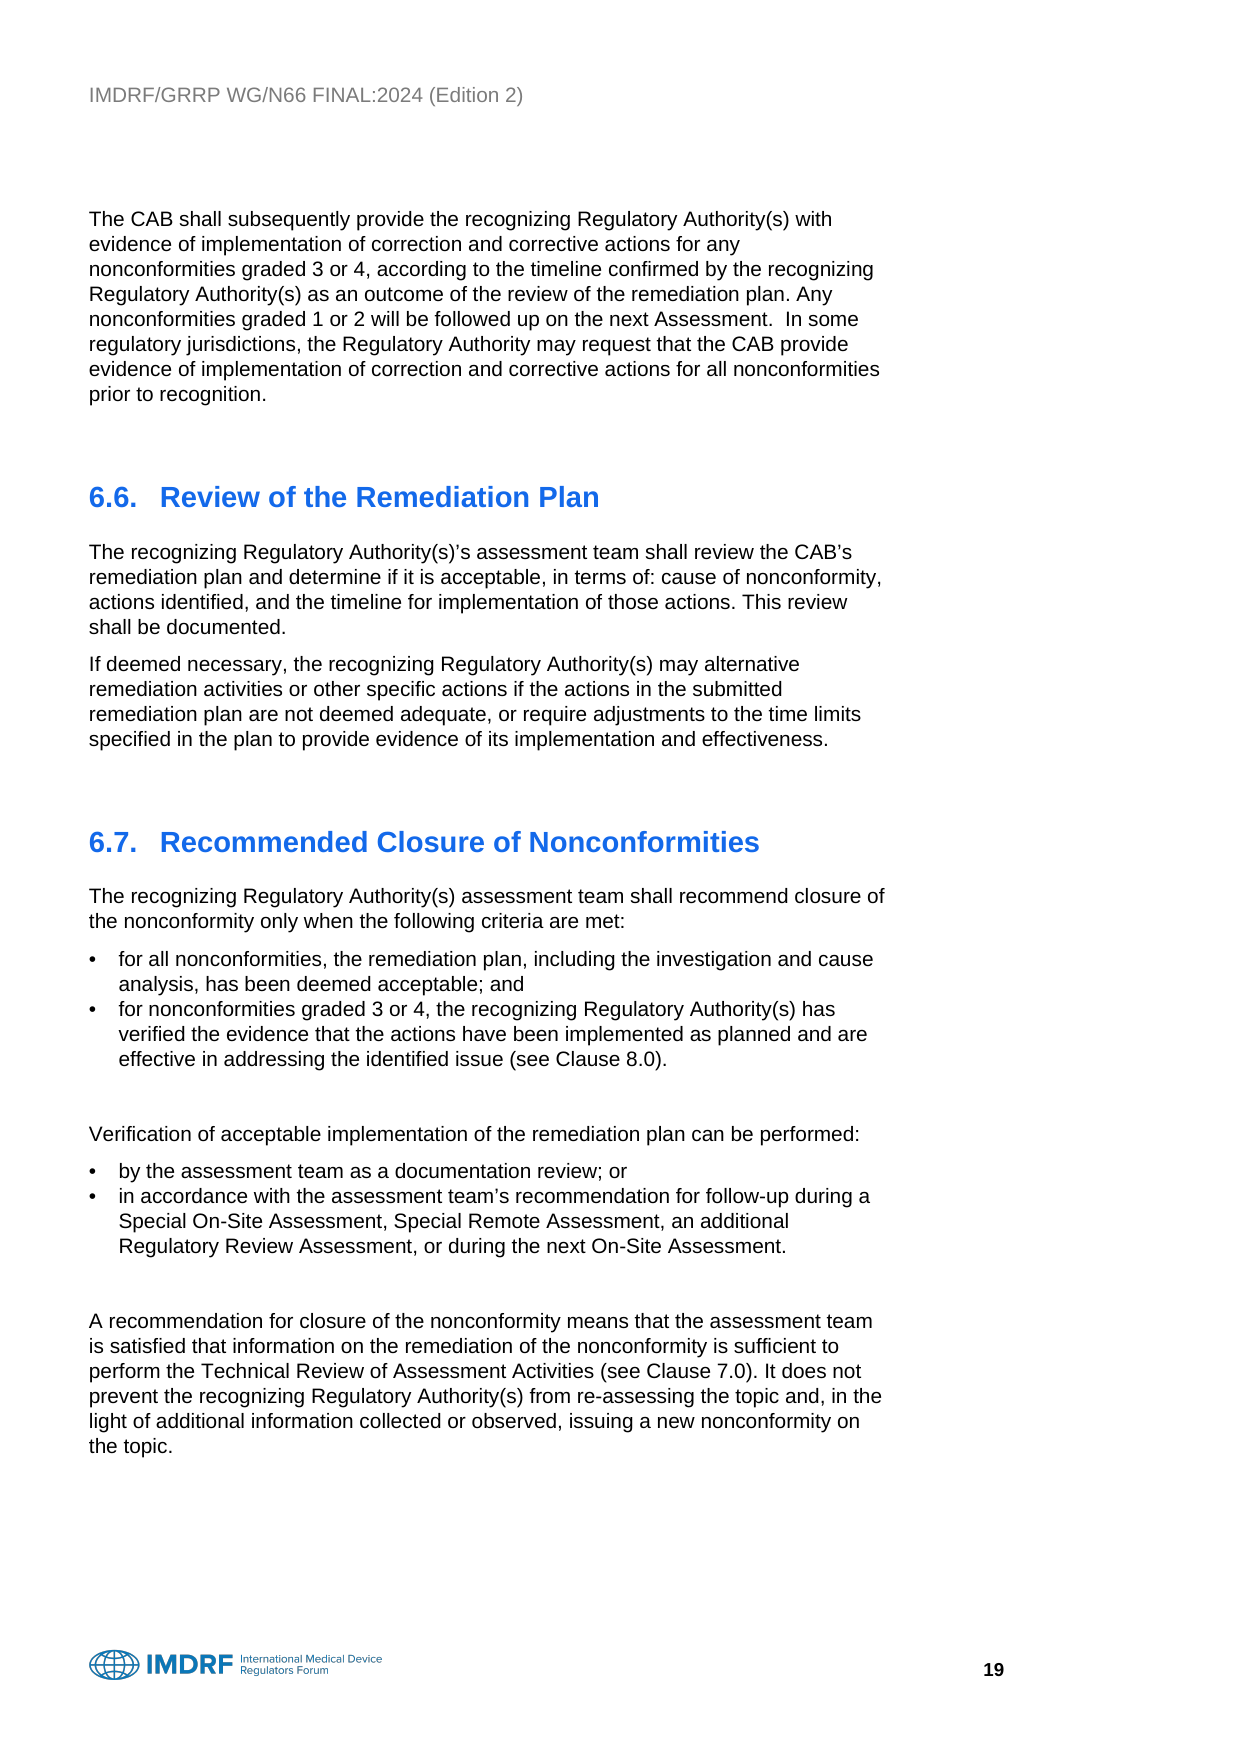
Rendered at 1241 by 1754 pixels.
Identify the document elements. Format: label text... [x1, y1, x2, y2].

list for nonconformities graded 3 or 4, the recognizing Regulatory Authority(s) has verified the evidence that the actions have been implemented as planned and are effective in addressing the identified issue (see Clause 8.0). [89, 996, 886, 1071]
text A recommendation for closure of the nonconformity means that the assessment team is satisfied that information on the remediation of the nonconformity is sufficient to perform the Technical Review of Assessment Activities (see Clause 7.0). It does not prevent the recognizing Regulatory Authority(s) from re-assessing the topic and, in the light of additional information collected or observed, issuing a new nonconformity on the topic. [89, 1309, 886, 1459]
text If deemed necessary, the recognizing Regulatory Authority(s) may alternative remediation activities or other specific actions if the actions in the submitted remediation plan are not deemed adequate, or require adjustments to the time limits specified in the plan to provide evidence of its implementation and effectiveness. [89, 652, 886, 752]
list in accordance with the assessment team’s recommendation for follow-up during a Special On-Site Assessment, Special Remote Assessment, an additional Regulatory Review Assessment, or during the next On-Site Assessment. [89, 1184, 886, 1259]
text The recognizing Regulatory Authority(s) assessment team shall recommend closure of the nonconformity only when the following criteria are met: [89, 884, 886, 934]
subtitle Review of the Remediation Plan [89, 481, 886, 514]
text Verification of acceptable implementation of the remediation plan can be performed: [89, 1121, 886, 1146]
list by the assessment team as a documentation review; or [89, 1159, 886, 1184]
text The recognizing Regulatory Authority(s)’s assessment team shall review the CAB’s remediation plan and determine if it is acceptable, in terms of: cause of nonconformity, actions identified, and the timeline for implementation of those actions. This review shall be documented. [89, 539, 886, 639]
subtitle Recommended Closure of Nonconformities [89, 826, 886, 859]
picture [85, 1647, 386, 1683]
list for all nonconformities, the remediation plan, including the investigation and cause analysis, has been deemed acceptable; and [89, 946, 886, 996]
text The CAB shall subsequently provide the recognizing Regulatory Authority(s) with evidence of implementation of correction and corrective actions for any nonconformities graded 3 or 4, according to the timeline confirmed by the recognizing Regulatory Authority(s) as an outcome of the review of the remediation plan. Any nonconformities graded 1 or 2 will be followed up on the next Assessment. In some regulatory jurisdictions, the Regulatory Authority may request that the CAB provide evidence of implementation of correction and corrective actions for all nonconformities prior to recognition. [89, 207, 886, 407]
